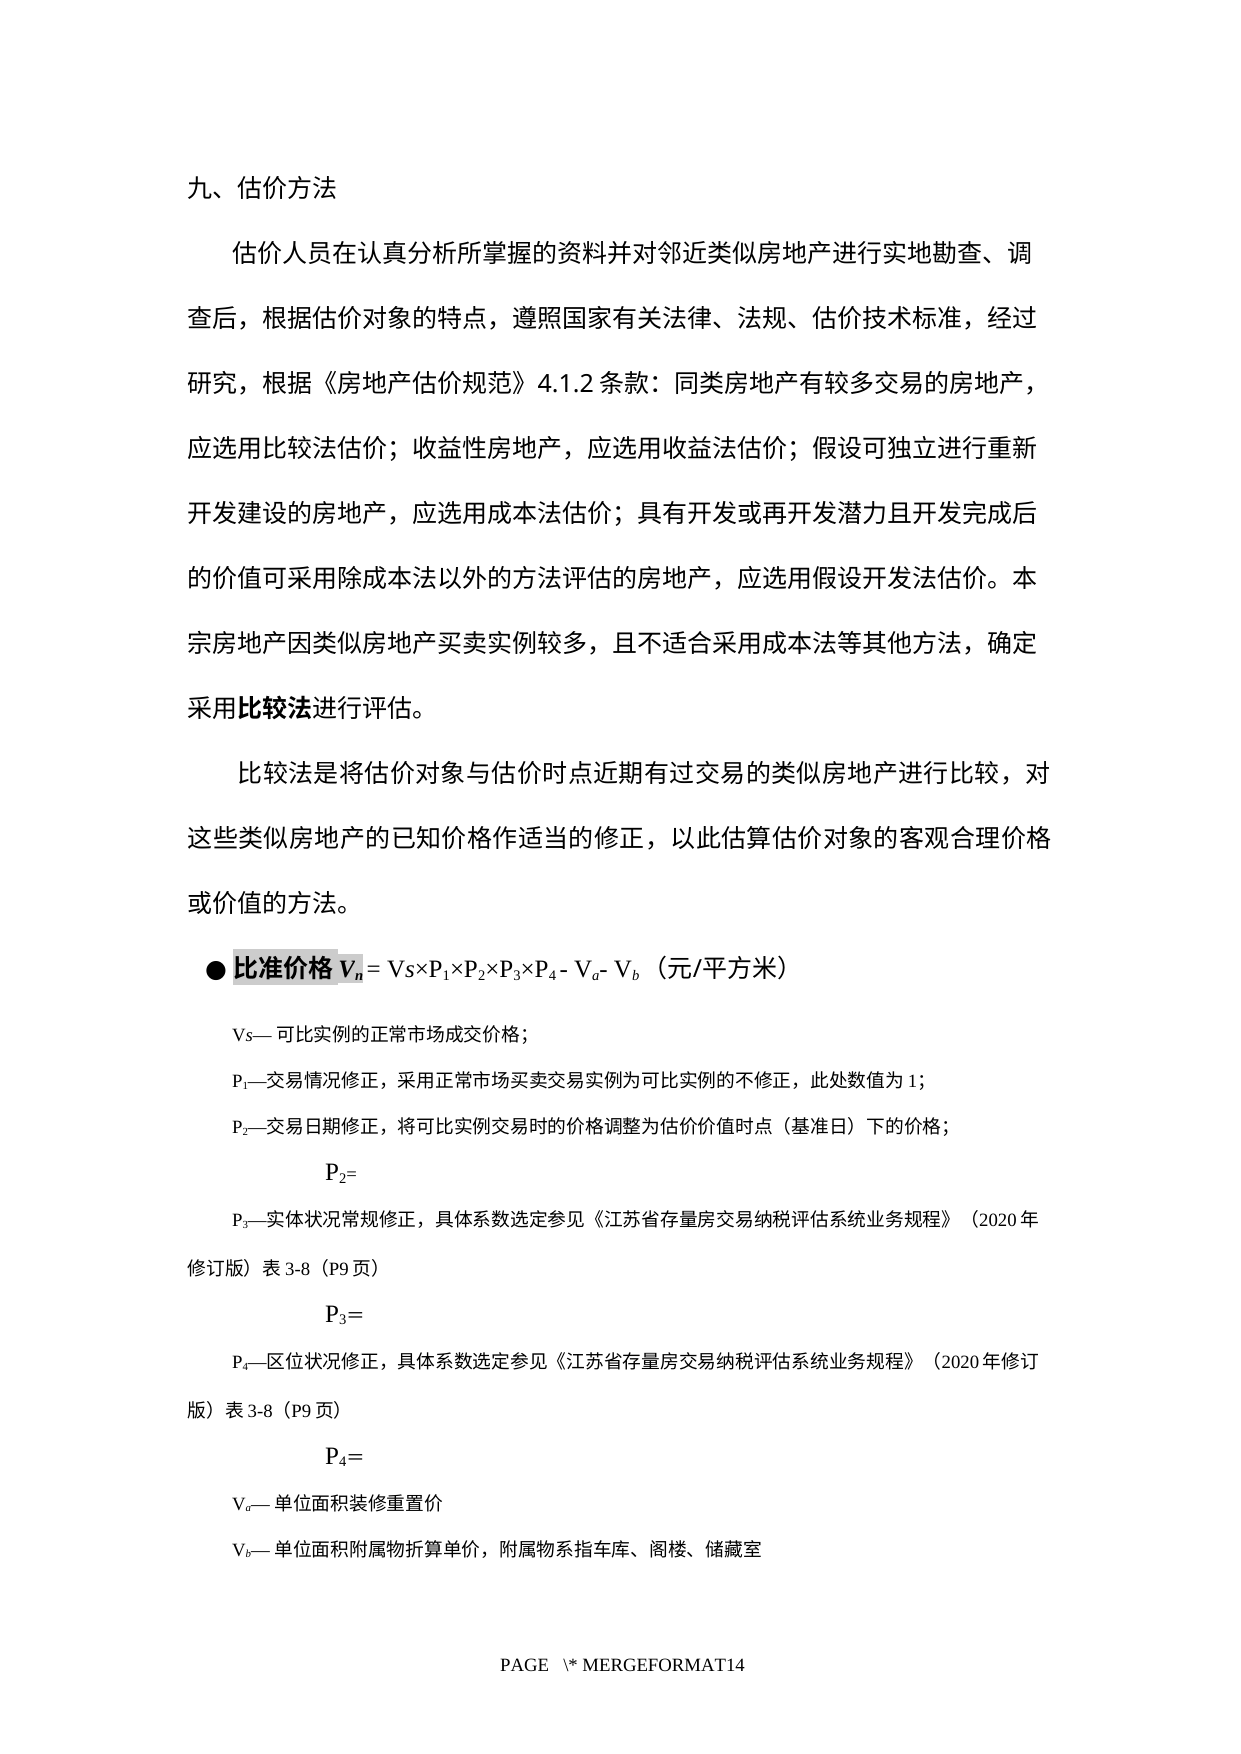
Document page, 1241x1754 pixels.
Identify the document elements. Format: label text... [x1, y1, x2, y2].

text P4＝ [187, 1439, 1053, 1471]
text P1—交易情况修正，采用正常市场买卖交易实例为可比实例的不修正，此处数值为1； [187, 1063, 1053, 1096]
text Vs— 可比实例的正常市场成交价格； [187, 1017, 1053, 1050]
text ● 比准价格Vn = Vs×P1×P2×P3×P4 - Va- Vb （元/平方米） [187, 934, 1053, 999]
text 九、估价方法 [187, 154, 1053, 219]
text P2= [187, 1156, 1053, 1188]
text P2—交易日期修正，将可比实例交易时的价格调整为估价价值时点（基准日）下的价格； [187, 1109, 1053, 1142]
text Va— 单位面积装修重置价 [187, 1486, 1053, 1518]
text Vb— 单位面积附属物折算单价，附属物系指车库、阁楼、储藏室 [187, 1532, 1053, 1564]
text P3—实体状况常规修正，具体系数选定参见《江苏省存量房交易纳税评估系统业务规程》（2020年修订版）表3-8（P9页） [187, 1202, 1053, 1284]
text P3＝ [187, 1297, 1053, 1330]
text 估价人员在认真分析所掌握的资料并对邻近类似房地产进行实地勘查、调查后，根据估价对象的特点，遵照国家有关法律、法规、估价技术标准，经过研究，根据《房地产估价规范》4.1.2条款：同类房地产有较多交易的房地产，应选用比较法估价；收益性房地产，应选用收益法估价；假设可独立进行重新开发建设的房地产，应选用成本法估价；具有开发或再开发潜力且开发完成后的价值可采用除成本法以外的方法评估的房地产，应选用假设开发法估价。本宗房地产因类似房地产买卖实例较多，且不适合采用成本法等其他方法，确定采用比较法进行评估。 [187, 219, 1053, 739]
text P4—区位状况修正，具体系数选定参见《江苏省存量房交易纳税评估系统业务规程》（2020年修订版）表3-8（P9页） [187, 1344, 1053, 1425]
text 比较法是将估价对象与估价时点近期有过交易的类似房地产进行比较，对这些类似房地产的已知价格作适当的修正，以此估算估价对象的客观合理价格或价值的方法。 [187, 739, 1053, 934]
